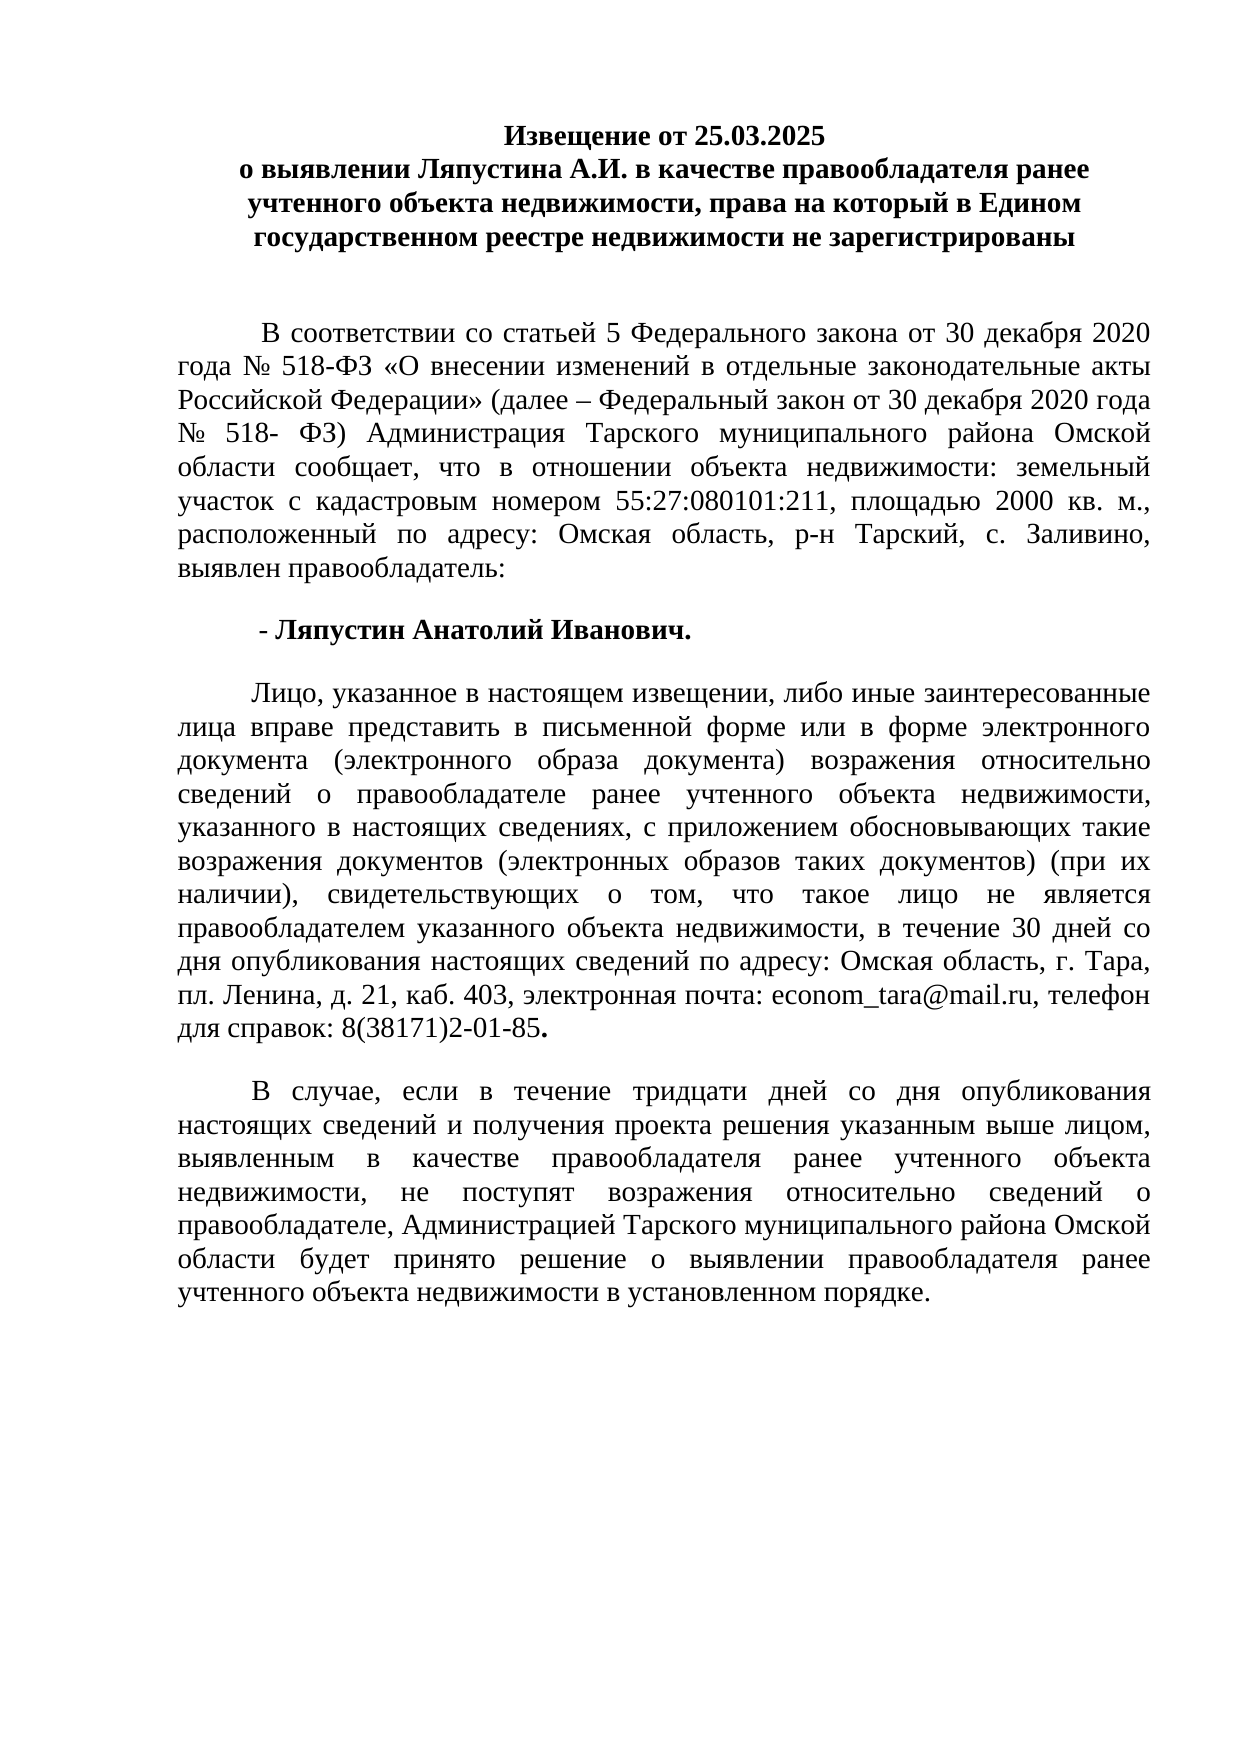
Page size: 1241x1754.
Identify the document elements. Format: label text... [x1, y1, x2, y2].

text о выявлении Ляпустина А.И. в качестве правообладателя ранее учтенного объекта недвижимости, права на который в Едином государственном реестре недвижимости не зарегистрированы [177, 152, 1152, 252]
text В случае, если в течение тридцати дней со дня опубликования настоящих сведений и получения проекта решения указанным выше лицом, выявленным в качестве правообладателя ранее учтенного объекта недвижимости, не поступят возражения относительно сведений о правообладателе, Администрацией Тарского муниципального района Омской области будет принято решение о выявлении правообладателя ранее учтенного объекта недвижимости в установленном порядке. [177, 1073, 1152, 1308]
text В соответствии со статьей 5 Федерального закона от 30 декабря 2020 года № 518-ФЗ «О внесении изменений в отдельные законодательные акты Российской Федерации» (далее – Федеральный закон от 30 декабря 2020 года № 518- ФЗ) Администрация Тарского муниципального района Омской области сообщает, что в отношении объекта недвижимости: земельный участок с кадастровым номером 55:27:080101:211, площадью 2000 кв. м., расположенный по адресу: Омская область, р-н Тарский, с. Заливино, выявлен правообладатель: [177, 315, 1152, 583]
text Извещение от 25.03.2025 [177, 118, 1152, 152]
text Лицо, указанное в настоящем извещении, либо иные заинтересованные лица вправе представить в письменной форме или в форме электронного документа (электронного образа документа) возражения относительно сведений о правообладателе ранее учтенного объекта недвижимости, указанного в настоящих сведениях, с приложением обосновывающих такие возражения документов (электронных образов таких документов) (при их наличии), свидетельствующих о том, что такое лицо не является правообладателем указанного объекта недвижимости, в течение 30 дней со дня опубликования настоящих сведений по адресу: Омская область, г. Тара, пл. Ленина, д. 21, каб. 403, электронная почта: econom_tara@mail.ru, телефон для справок: 8(38171)2-01-85. [177, 675, 1152, 1044]
text - Ляпустин Анатолий Иванович. [177, 612, 1152, 646]
